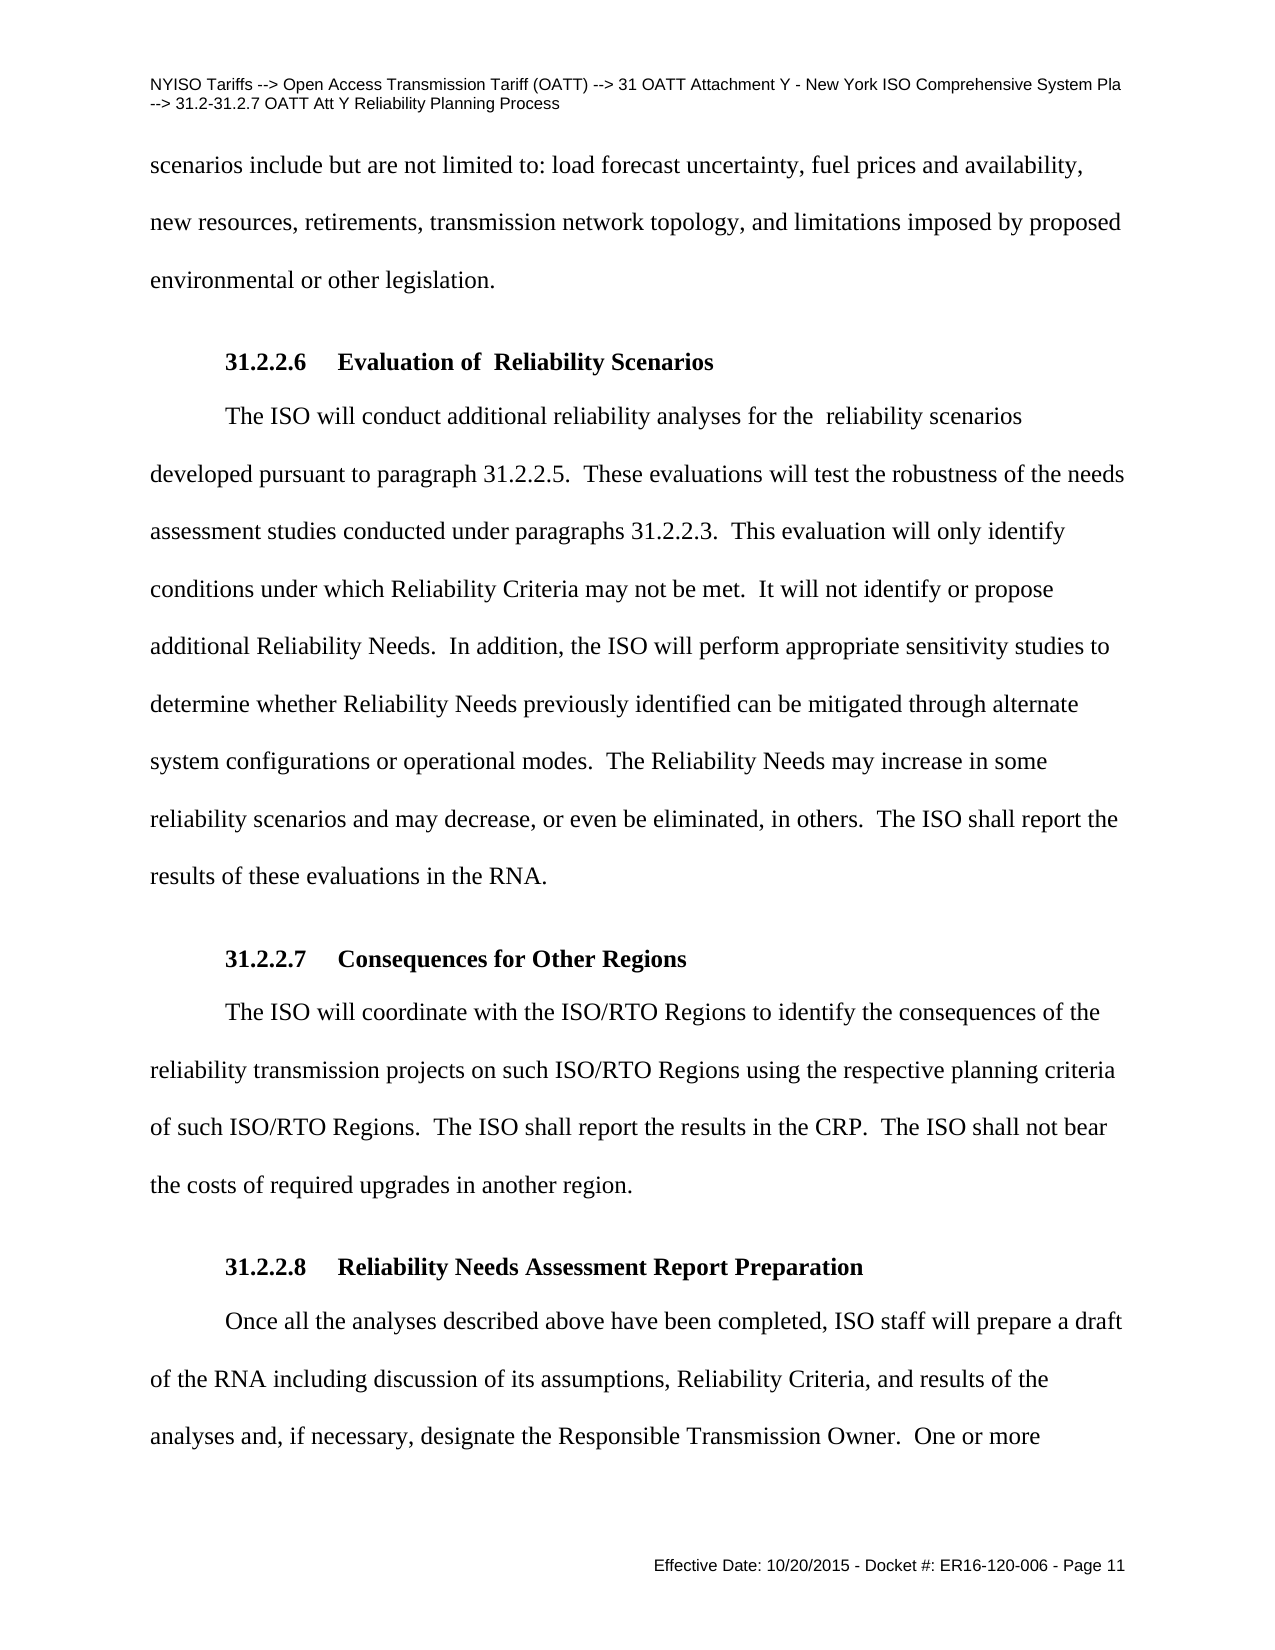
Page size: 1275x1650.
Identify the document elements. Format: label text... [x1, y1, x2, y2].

subtitle 31.2.2.7 Consequences for Other Regions [225, 944, 1125, 972]
text The ISO will conduct additional reliability analyses for the reliability scenarios developed pursuant to paragraph 31.2.2.5. These evaluations will test the robustness of the needs assessment studies conducted under paragraphs 31.2.2.3. This evaluation will only identify conditions under which Reliability Criteria may not be met. It will not identify or propose additional Reliability Needs. In addition, the ISO will perform appropriate sensitivity studies to determine whether Reliability Needs previously identified can be mitigated through alternate system configurations or operational modes. The Reliability Needs may increase in some reliability scenarios and may decrease, or even be eliminated, in others. The ISO shall report the results of these evaluations in the RNA. [150, 401, 1125, 890]
subtitle 31.2.2.8 Reliability Needs Assessment Report Preparation [225, 1252, 1125, 1281]
subtitle 31.2.2.6 Evaluation of Reliability Scenarios [225, 347, 1125, 376]
text The ISO will coordinate with the ISO/RTO Regions to identify the consequences of the reliability transmission projects on such ISO/RTO Regions using the respective planning criteria of such ISO/RTO Regions. The ISO shall report the results in the CRP. The ISO shall not bear the costs of required upgrades in another region. [150, 997, 1125, 1199]
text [150, 1306, 1125, 1450]
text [150, 150, 1125, 294]
